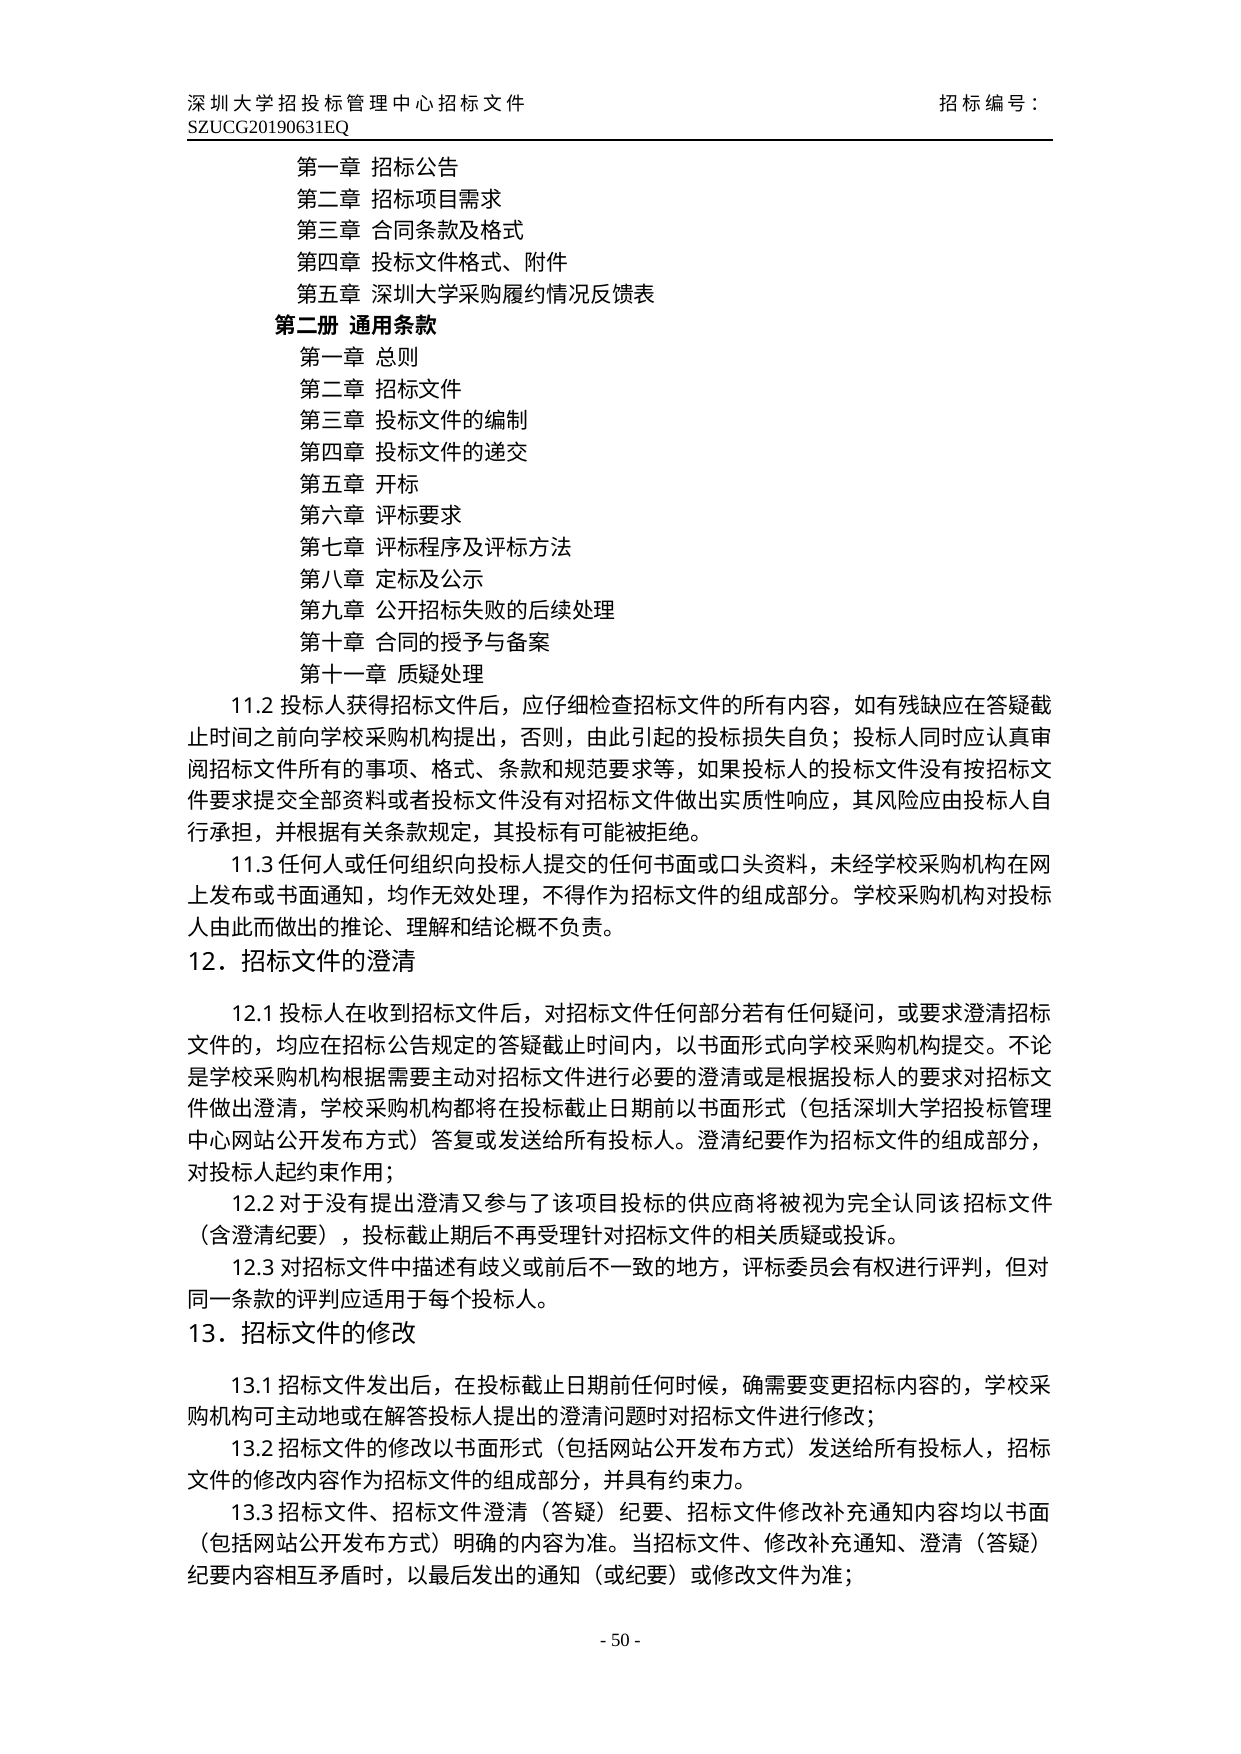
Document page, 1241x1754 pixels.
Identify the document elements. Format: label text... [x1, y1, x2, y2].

text 第四章 投标文件格式、附件 [253, 245, 1053, 277]
list 第九章 公开招标失败的后续处理 [187, 593, 1053, 625]
text 13.2招标文件的修改以书面形式（包括网站公开发布方式）发送给所有投标人，招标文件的修改内容作为招标文件的组成部分，并具有约束力。 [187, 1431, 1053, 1494]
text 11.2 投标人获得招标文件后，应仔细检查招标文件的所有内容，如有残缺应在答疑截止时间之前向学校采购机构提出，否则，由此引起的投标损失自负；投标人同时应认真审阅招标文件所有的事项、格式、条款和规范要求等，如果投标人的投标文件没有按招标文件要求提交全部资料或者投标文件没有对招标文件做出实质性响应，其风险应由投标人自行承担，并根据有关条款规定，其投标有可能被拒绝。 [187, 688, 1053, 847]
text 13.3招标文件、招标文件澄清（答疑）纪要、招标文件修改补充通知内容均以书面（包括网站公开发布方式）明确的内容为准。当招标文件、修改补充通知、澄清（答疑）纪要内容相互矛盾时，以最后发出的通知（或纪要）或修改文件为准； [187, 1494, 1053, 1589]
text 12.1投标人在收到招标文件后，对招标文件任何部分若有任何疑问，或要求澄清招标文件的，均应在招标公告规定的答疑截止时间内，以书面形式向学校采购机构提交。不论是学校采购机构根据需要主动对招标文件进行必要的澄清或是根据投标人的要求对招标文件做出澄清，学校采购机构都将在投标截止日期前以书面形式（包括深圳大学招投标管理中心网站公开发布方式）答复或发送给所有投标人。澄清纪要作为招标文件的组成部分，对投标人起约束作用； [187, 996, 1053, 1186]
text 第五章 深圳大学采购履约情况反馈表 [253, 277, 1053, 308]
list 第二章 招标文件 [187, 372, 1053, 403]
text 12．招标文件的澄清 [187, 942, 1053, 978]
list 第三章 投标文件的编制 [187, 403, 1053, 435]
text 第三章 合同条款及格式 [253, 213, 1053, 245]
text 13．招标文件的修改 [187, 1313, 1053, 1349]
text 13.1招标文件发出后，在投标截止日期前任何时候，确需要变更招标内容的，学校采购机构可主动地或在解答投标人提出的澄清问题时对招标文件进行修改； [187, 1368, 1053, 1431]
list 第八章 定标及公示 [187, 562, 1053, 593]
text 11.3任何人或任何组织向投标人提交的任何书面或口头资料，未经学校采购机构在网上发布或书面通知，均作无效处理，不得作为招标文件的组成部分。学校采购机构对投标人由此而做出的推论、理解和结论概不负责。 [187, 847, 1053, 942]
list 第五章 开标 [187, 467, 1053, 498]
text 12.3 对招标文件中描述有歧义或前后不一致的地方，评标委员会有权进行评判，但对同一条款的评判应适用于每个投标人。 [187, 1250, 1053, 1313]
list 第七章 评标程序及评标方法 [187, 530, 1053, 562]
list 第十章 合同的授予与备案 [187, 625, 1053, 657]
list 第六章 评标要求 [187, 498, 1053, 530]
list 第十一章 质疑处理 [187, 657, 1053, 688]
list 第一章 总则 [187, 340, 1053, 372]
list 第四章 投标文件的递交 [187, 435, 1053, 467]
text 第二册 通用条款 [231, 308, 1053, 340]
text 12.2对于没有提出澄清又参与了该项目投标的供应商将被视为完全认同该招标文件（含澄清纪要），投标截止期后不再受理针对招标文件的相关质疑或投诉。 [187, 1186, 1053, 1250]
text 第二章 招标项目需求 [253, 182, 1053, 213]
text 第一章 招标公告 [253, 150, 1053, 182]
